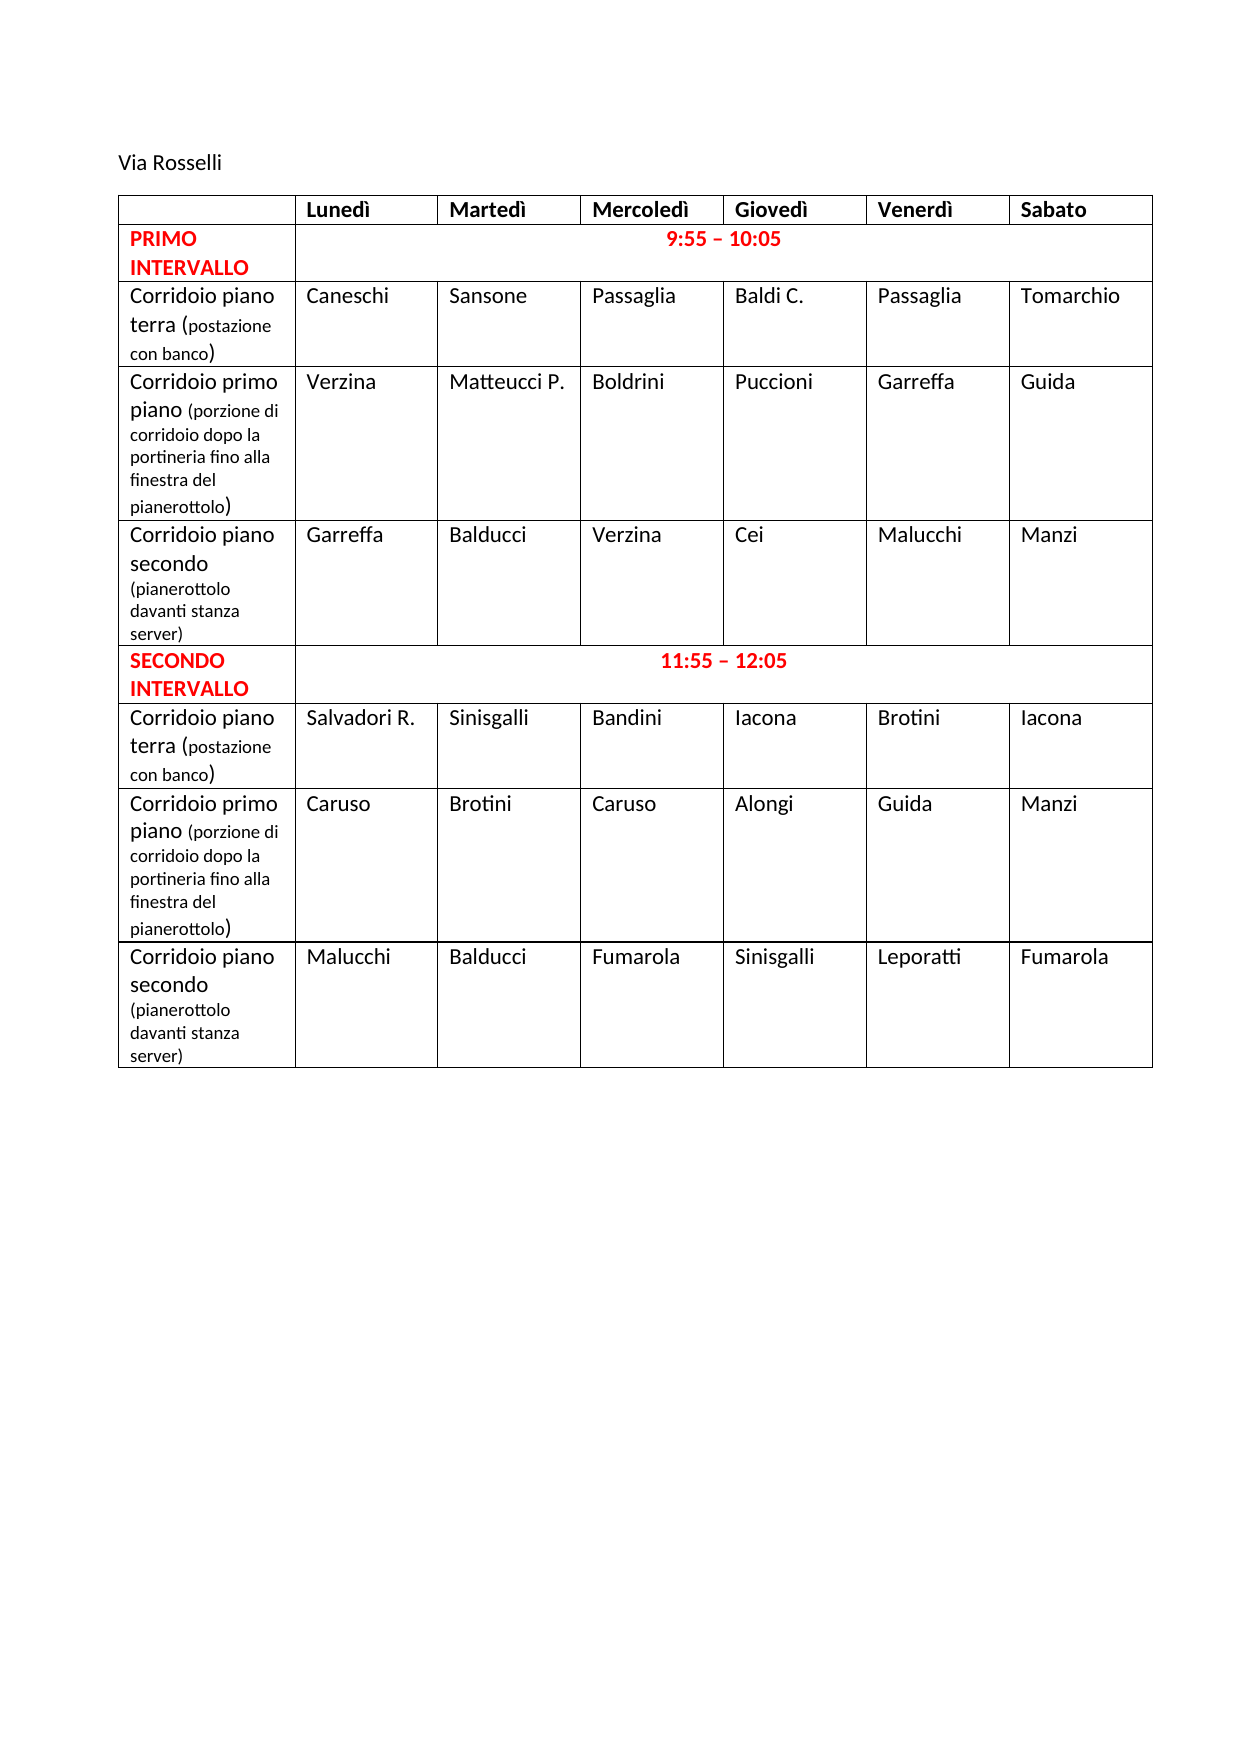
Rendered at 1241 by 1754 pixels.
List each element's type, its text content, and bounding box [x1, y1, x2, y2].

table_header Mercoledì [581, 196, 723, 223]
table_cell Iacona [724, 704, 866, 788]
table_header Sabato [1010, 196, 1152, 223]
table_cell Sansone [438, 282, 580, 366]
table_cell SECONDO INTERVALLO [119, 646, 295, 702]
table_cell Balducci [438, 943, 580, 1067]
table_cell 9:55 – 10:05 [296, 225, 1152, 281]
table_cell Cei [724, 521, 866, 645]
table_header Venerdì [867, 196, 1009, 223]
table_cell Manzi [1010, 789, 1152, 941]
table_cell Passaglia [867, 282, 1009, 366]
table_cell Corridoio primo piano (porzione di corridoio dopo la portineria fino alla finestra del pianerottolo) [119, 367, 295, 519]
table_cell Garreffa [867, 367, 1009, 519]
table_cell Brotini [867, 704, 1009, 788]
table_cell Salvadori R. [296, 704, 437, 788]
table_cell Sinisgalli [438, 704, 580, 788]
text Via Rosselli [118, 148, 1122, 176]
table_cell Matteucci P. [438, 367, 580, 519]
table_cell Corridoio piano secondo (pianerottolo davanti stanza server) [119, 943, 295, 1067]
table_cell Corridoio primo piano (porzione di corridoio dopo la portineria fino alla finestra del pianerottolo) [119, 789, 295, 941]
table_cell Corridoio piano secondo (pianerottolo davanti stanza server) [119, 521, 295, 645]
table_cell Iacona [1010, 704, 1152, 788]
table_header Giovedì [724, 196, 866, 223]
table_cell Malucchi [867, 521, 1009, 645]
table_cell Garreffa [296, 521, 437, 645]
table_header [119, 196, 295, 223]
table_cell 11:55 – 12:05 [296, 646, 1152, 702]
table_cell Sinisgalli [724, 943, 866, 1067]
table_header Lunedì [296, 196, 437, 223]
table_cell Guida [1010, 367, 1152, 519]
table_cell Bandini [581, 704, 723, 788]
table_cell Baldi C. [724, 282, 866, 366]
table_cell Boldrini [581, 367, 723, 519]
table_cell Malucchi [296, 943, 437, 1067]
table_cell Brotini [438, 789, 580, 941]
table_cell Puccioni [724, 367, 866, 519]
table_cell Corridoio piano terra (postazione con banco) [119, 282, 295, 366]
table_cell Tomarchio [1010, 282, 1152, 366]
table_cell Passaglia [581, 282, 723, 366]
table_cell Caneschi [296, 282, 437, 366]
table_cell Caruso [296, 789, 437, 941]
table_cell Leporatti [867, 943, 1009, 1067]
table_cell Balducci [438, 521, 580, 645]
table_cell Corridoio piano terra (postazione con banco) [119, 704, 295, 788]
table_cell Fumarola [1010, 943, 1152, 1067]
table_cell Alongi [724, 789, 866, 941]
table_cell PRIMO INTERVALLO [119, 225, 295, 281]
table_header Martedì [438, 196, 580, 223]
table_cell Verzina [296, 367, 437, 519]
table_cell Guida [867, 789, 1009, 941]
table_cell Caruso [581, 789, 723, 941]
table_cell Verzina [581, 521, 723, 645]
table_cell Fumarola [581, 943, 723, 1067]
table_cell Manzi [1010, 521, 1152, 645]
